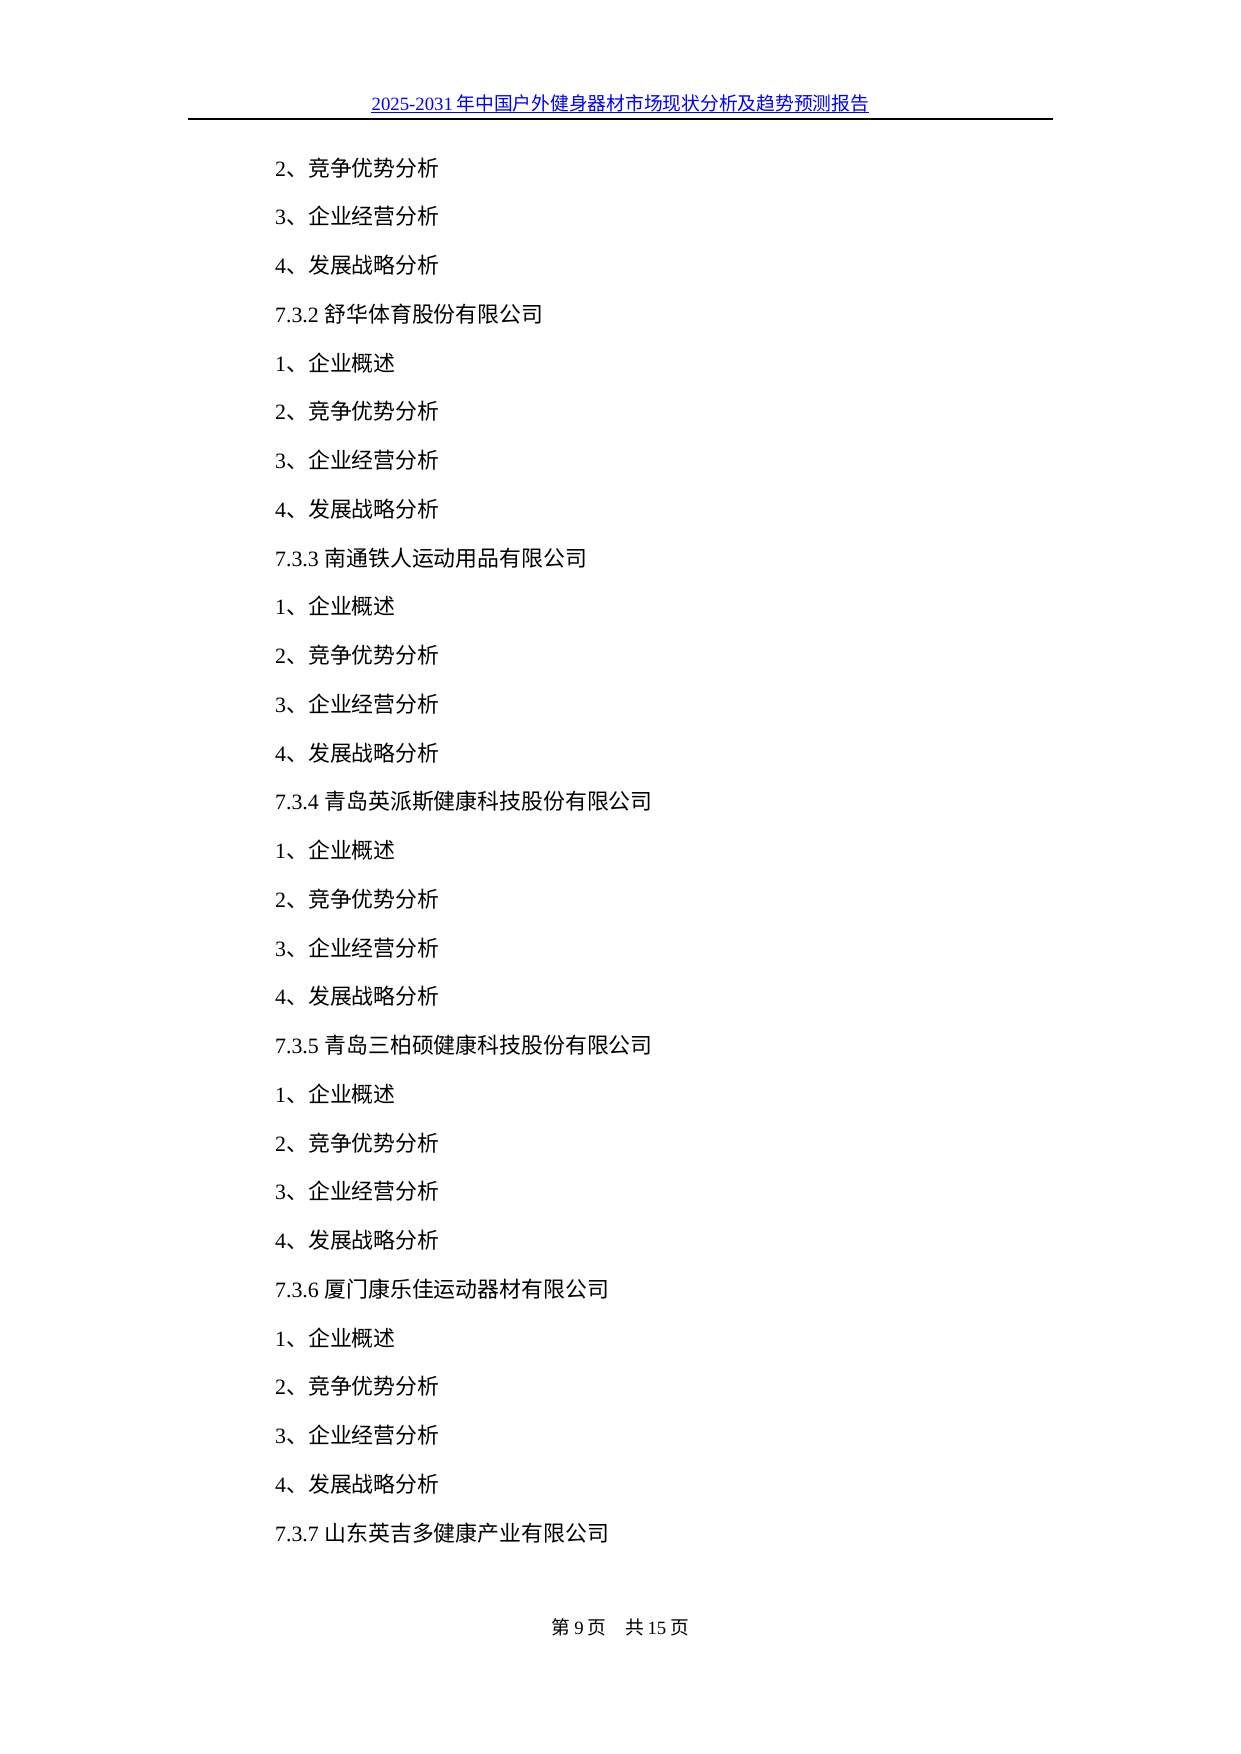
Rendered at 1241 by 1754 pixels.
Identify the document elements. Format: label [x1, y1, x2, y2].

text [187, 150, 1053, 1548]
